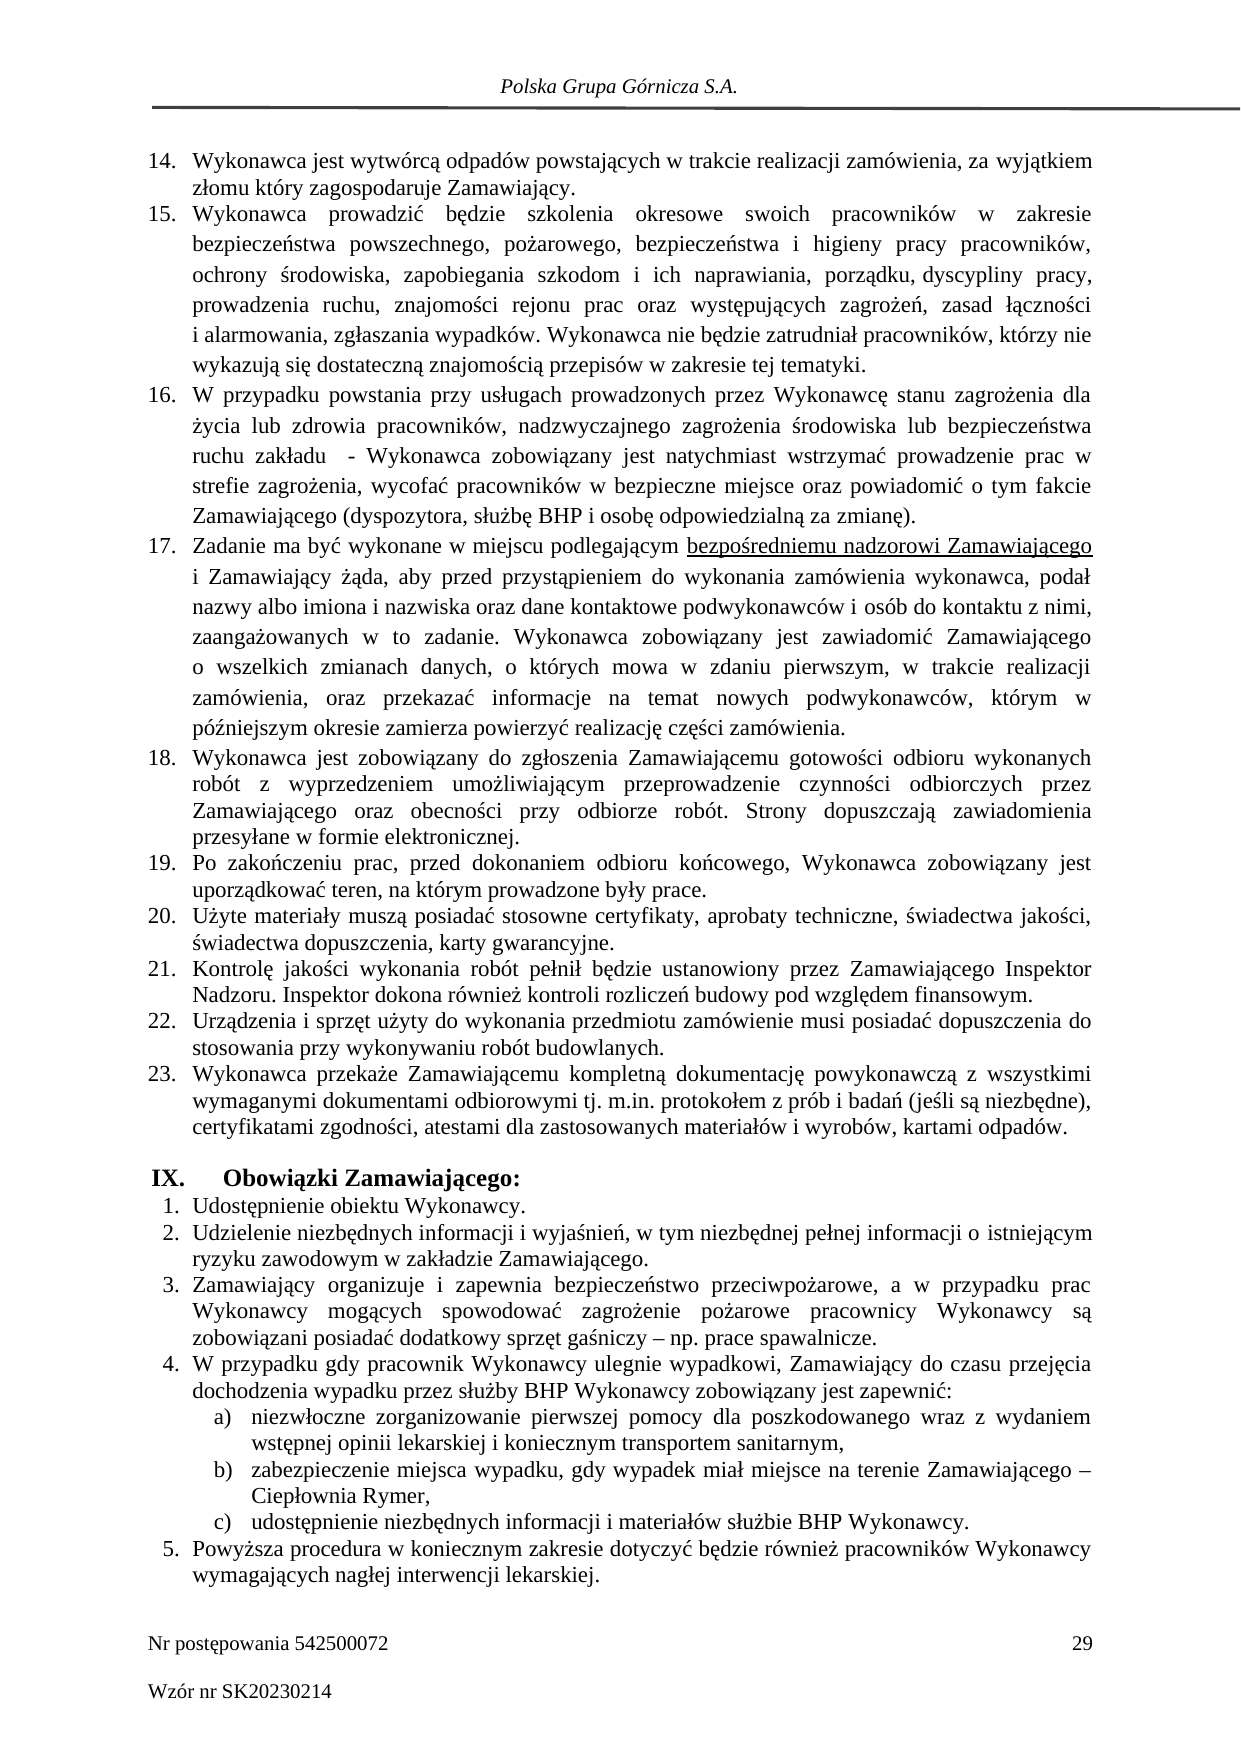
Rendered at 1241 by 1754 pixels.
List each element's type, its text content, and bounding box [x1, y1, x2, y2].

list Wykonawca jest wytwórcą odpadów powstających w trakcie realizacji zamówienia, za wyjątkiem złomu który zagospodaruje Zamawiający. [148, 148, 1093, 200]
list niezwłoczne zorganizowanie pierwszej pomocy dla poszkodowanego wraz z wydaniem wstępnej opinii lekarskiej i koniecznym transportem sanitarnym, [213, 1403, 1093, 1456]
list Udostępnienie obiektu Wykonawcy. [162, 1192, 1093, 1218]
list W przypadku gdy pracownik Wykonawcy ulegnie wypadkowi, Zamawiający do czasu przejęcia dochodzenia wypadku przez służby BHP Wykonawcy zobowiązany jest zapewnić: [162, 1350, 1093, 1403]
list Po zakończeniu prac, przed dokonaniem odbioru końcowego, Wykonawca zobowiązany jest uporządkować teren, na którym prowadzone były prace. [148, 849, 1093, 902]
list Powyższa procedura w koniecznym zakresie dotyczyć będzie również pracowników Wykonawcy wymagających nagłej interwencji lekarskiej. [162, 1535, 1093, 1587]
list zabezpieczenie miejsca wypadku, gdy wypadek miał miejsce na terenie Zamawiającego – Ciepłownia Rymer, [213, 1456, 1093, 1508]
list Urządzenia i sprzęt użyty do wykonania przedmiotu zamówienie musi posiadać dopuszczenia do stosowania przy wykonywaniu robót budowlanych. [148, 1008, 1093, 1060]
list Wykonawca przekaże Zamawiającemu kompletną dokumentację powykonawczą z wszystkimi wymaganymi dokumentami odbiorowymi tj. m.in. protokołem z prób i badań (jeśli są niezbędne), certyfikatami zgodności, atestami dla zastosowanych materiałów i wyrobów, kartami odpadów. [148, 1060, 1093, 1139]
list Obowiązki Zamawiającego: [185, 1163, 1093, 1192]
list Udzielenie niezbędnych informacji i wyjaśnień, w tym niezbędnej pełnej informacji o istniejącym ryzyku zawodowym w zakładzie Zamawiającego. [162, 1218, 1093, 1271]
list Wykonawca prowadzić będzie szkolenia okresowe swoich pracowników w zakresie bezpieczeństwa powszechnego, pożarowego, bezpieczeństwa i higieny pracy pracowników, ochrony środowiska, zapobiegania szkodom i ich naprawiania, porządku, dyscypliny pracy, prowadzenia ruchu, znajomości rejonu prac oraz występujących zagrożeń, zasad łączności i alarmowania, zgłaszania wypadków. Wykonawca nie będzie zatrudniał pracowników, którzy nie wykazują się dostateczną znajomością przepisów w zakresie tej tematyki. [148, 200, 1093, 378]
list Wykonawca jest zobowiązany do zgłoszenia Zamawiającemu gotowości odbioru wykonanych robót z wyprzedzeniem umożliwiającym przeprowadzenie czynności odbiorczych przez Zamawiającego oraz obecności przy odbiorze robót. Strony dopuszczają zawiadomienia przesyłane w formie elektronicznej. [148, 744, 1093, 849]
list Zadanie ma być wykonane w miejscu podlegającym bezpośredniemu nadzorowi Zamawiającego i Zamawiający żąda, aby przed przystąpieniem do wykonania zamówienia wykonawca, podał nazwy albo imiona i nazwiska oraz dane kontaktowe podwykonawców i osób do kontaktu z nimi, zaangażowanych w to zadanie. Wykonawca zobowiązany jest zawiadomić Zamawiającego o wszelkich zmianach danych, o których mowa w zdaniu pierwszym, w trakcie realizacji zamówienia, oraz przekazać informacje na temat nowych podwykonawców, którym w późniejszym okresie zamierza powierzyć realizację części zamówienia. [148, 533, 1093, 740]
list Zamawiający organizuje i zapewnia bezpieczeństwo przeciwpożarowe, a w przypadku prac Wykonawcy mogących spowodować zagrożenie pożarowe pracownicy Wykonawcy są zobowiązani posiadać dodatkowy sprzęt gaśniczy – np. prace spawalnicze. [162, 1271, 1093, 1350]
list udostępnienie niezbędnych informacji i materiałów służbie BHP Wykonawcy. [213, 1508, 1093, 1535]
list Kontrolę jakości wykonania robót pełnił będzie ustanowiony przez Zamawiającego Inspektor Nadzoru. Inspektor dokona również kontroli rozliczeń budowy pod względem finansowym. [148, 955, 1093, 1008]
list Użyte materiały muszą posiadać stosowne certyfikaty, aprobaty techniczne, świadectwa jakości, świadectwa dopuszczenia, karty gwarancyjne. [148, 902, 1093, 955]
list W przypadku powstania przy usługach prowadzonych przez Wykonawcę stanu zagrożenia dla życia lub zdrowia pracowników, nadzwyczajnego zagrożenia środowiska lub bezpieczeństwa ruchu zakładu - Wykonawca zobowiązany jest natychmiast wstrzymać prowadzenie prac w strefie zagrożenia, wycofać pracowników w bezpieczne miejsce oraz powiadomić o tym fakcie Zamawiającego (dyspozytora, służbę BHP i osobę odpowiedzialną za zmianę). [148, 382, 1093, 529]
